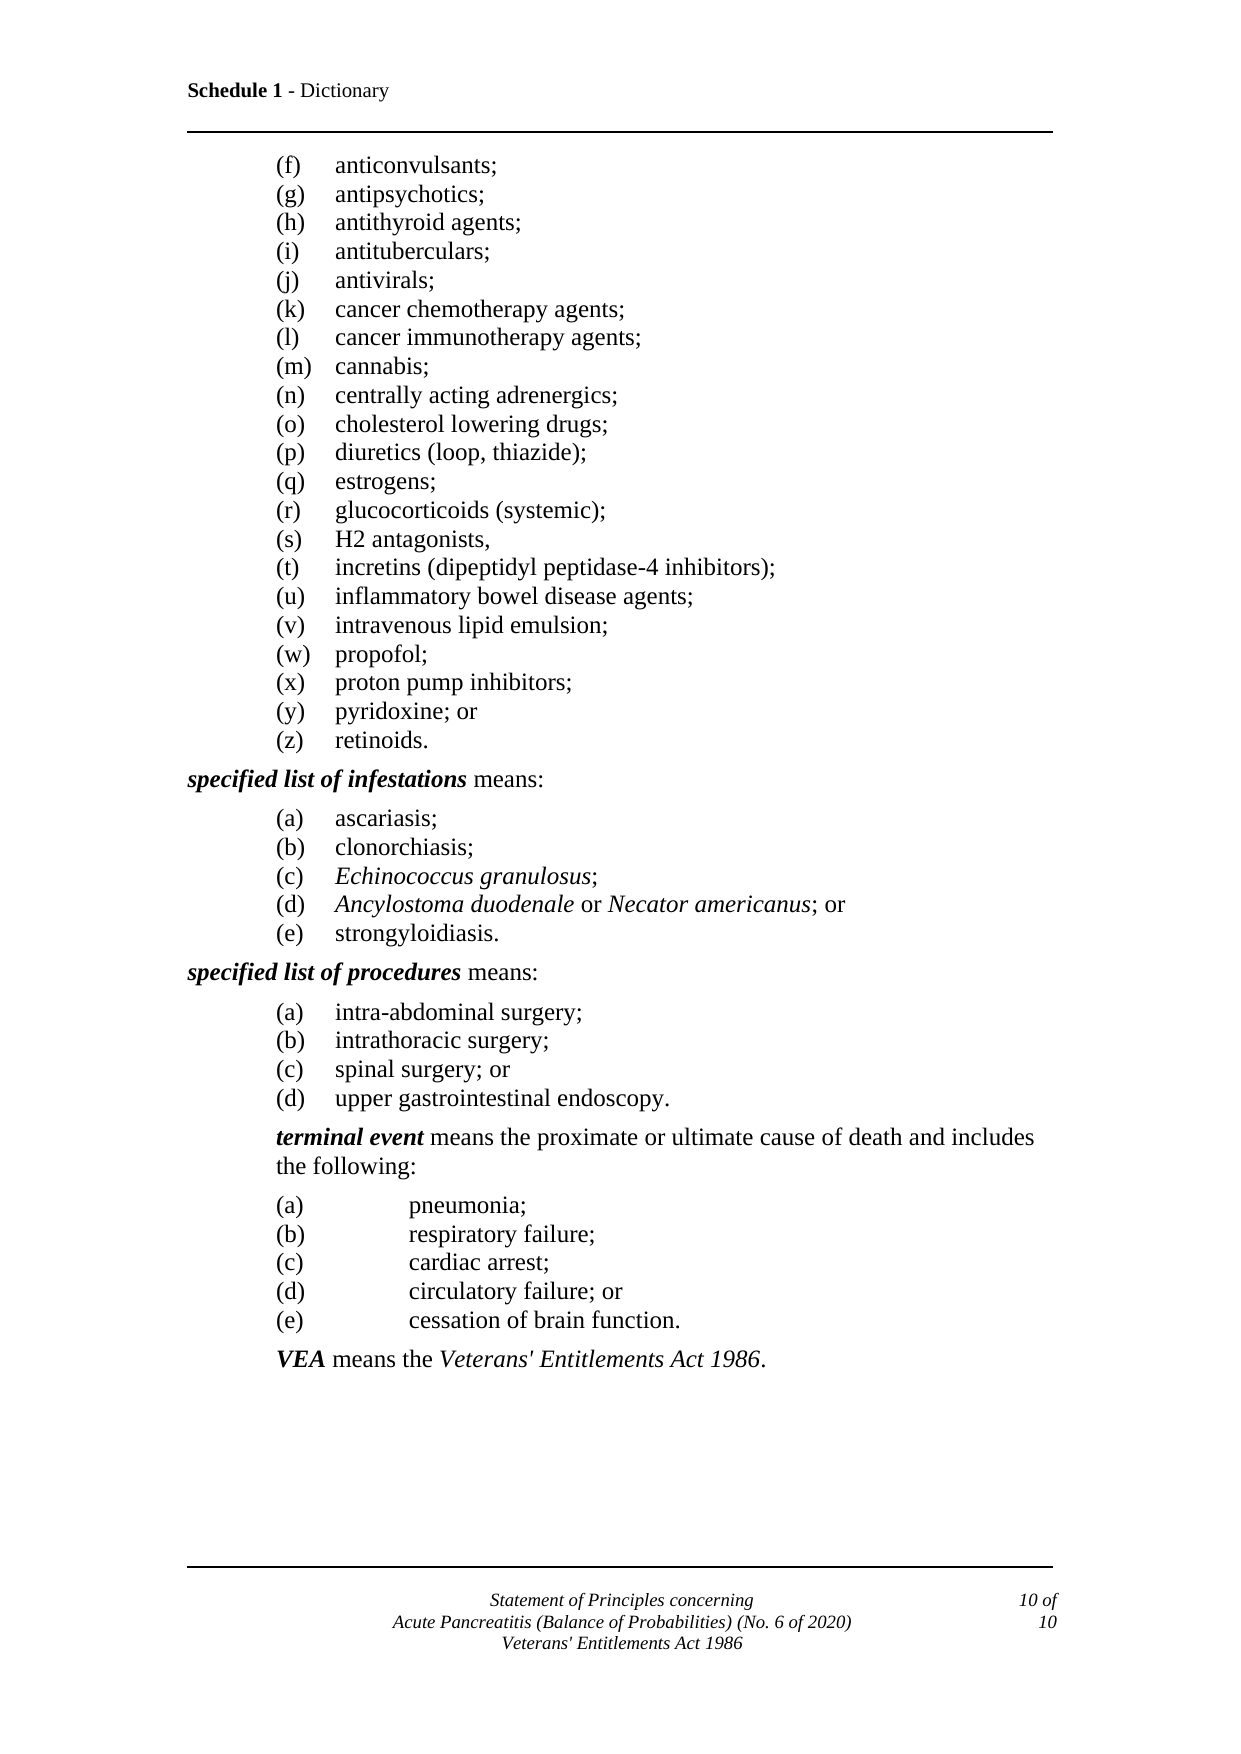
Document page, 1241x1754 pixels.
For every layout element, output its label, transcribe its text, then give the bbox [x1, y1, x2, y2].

text respiratory failure; [276, 1219, 1053, 1247]
text retinoids. [276, 725, 1053, 754]
text proton pump inhibitors; [276, 667, 1053, 696]
text spinal surgery; or [276, 1054, 1053, 1083]
text cancer immunotherapy agents; [276, 322, 1053, 351]
text cannabis; [276, 351, 1053, 380]
text ascariasis; [276, 803, 1053, 832]
text cessation of brain function. [276, 1305, 1053, 1334]
text diuretics (loop, thiazide); [276, 437, 1053, 466]
text antivirals; [276, 265, 1053, 294]
text antituberculars; [276, 236, 1053, 265]
text H2 antagonists, [276, 524, 1053, 552]
text antithyroid agents; [276, 207, 1053, 236]
text centrally acting adrenergics; [276, 380, 1053, 409]
text antipsychotics; [276, 179, 1053, 207]
text upper gastrointestinal endoscopy. [276, 1083, 1053, 1112]
text propofol; [276, 639, 1053, 667]
text Ancylostoma duodenale or Necator americanus; or [276, 889, 1053, 918]
text anticonvulsants; [276, 150, 1053, 179]
text inflammatory bowel disease agents; [276, 581, 1053, 610]
text intrathoracic surgery; [276, 1025, 1053, 1054]
text specified list of procedures means: [181, 957, 1053, 986]
text specified list of infestations means: [181, 764, 1053, 793]
text cardiac arrest; [276, 1247, 1053, 1276]
text cholesterol lowering drugs; [276, 409, 1053, 437]
text incretins (dipeptidyl peptidase-4 inhibitors); [276, 552, 1053, 581]
text clonorchiasis; [276, 832, 1053, 861]
text intra-abdominal surgery; [276, 997, 1053, 1025]
text intravenous lipid emulsion; [276, 610, 1053, 639]
text circulatory failure; or [276, 1276, 1053, 1305]
text terminal event means the proximate or ultimate cause of death and includes the following: [187, 1122, 1053, 1179]
text estrogens; [276, 466, 1053, 495]
text pneumonia; [276, 1190, 1053, 1219]
text cancer chemotherapy agents; [276, 294, 1053, 322]
text Echinococcus granulosus; [276, 861, 1053, 889]
text VEA means the Veterans' Entitlements Act 1986. [187, 1344, 1053, 1373]
text strongyloidiasis. [276, 918, 1053, 947]
text pyridoxine; or [276, 696, 1053, 725]
text glucocorticoids (systemic); [276, 495, 1053, 524]
